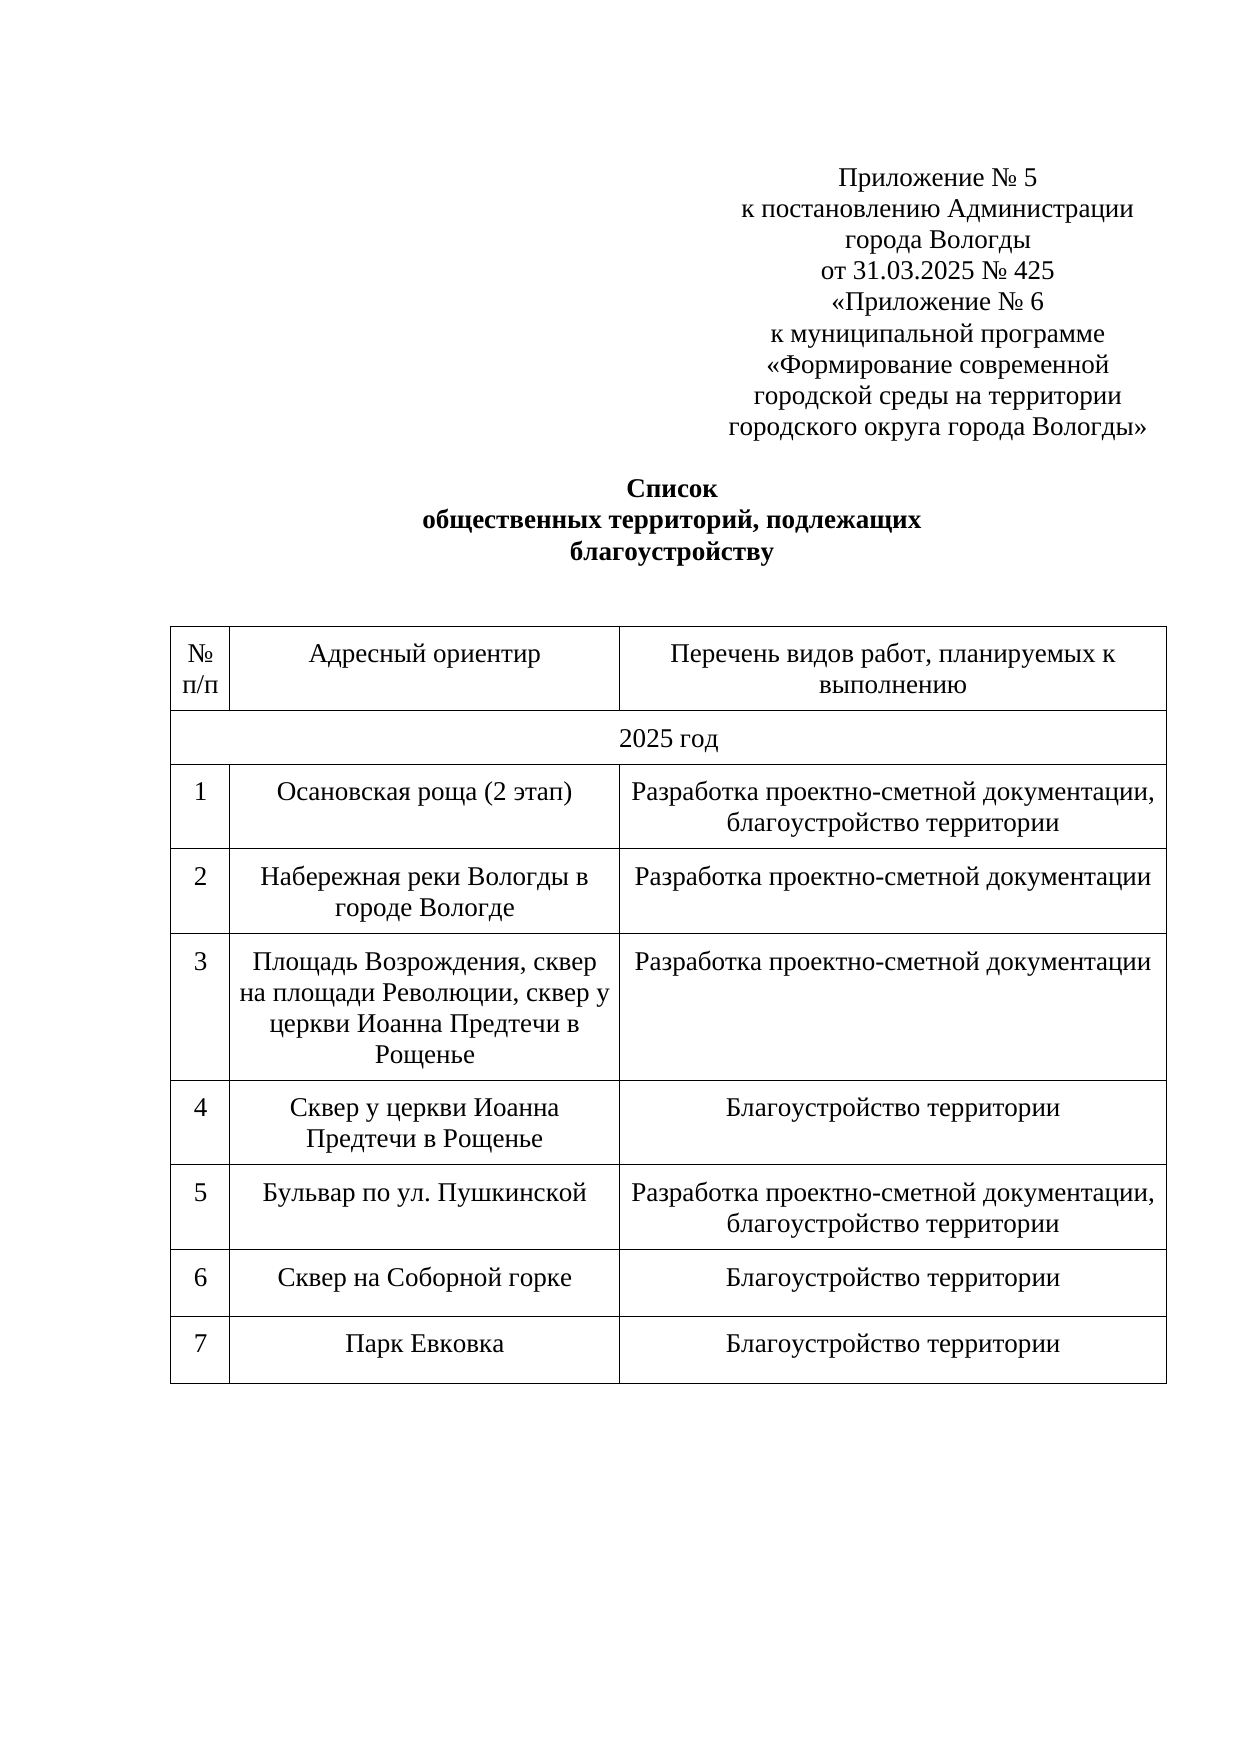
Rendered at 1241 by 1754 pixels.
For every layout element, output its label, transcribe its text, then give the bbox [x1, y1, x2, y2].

table_cell Парк Евковка [230, 1317, 619, 1382]
table_cell 4 [171, 1081, 229, 1164]
text «Формирование современной городской среды на территории городского округа города Вологды» [709, 348, 1167, 441]
text от 31.03.2025 № 425 [709, 254, 1167, 286]
table_cell Набережная реки Вологды в городе Вологде [230, 849, 619, 933]
table_header Перечень видов работ, планируемых к выполнению [620, 627, 1166, 710]
table_cell Бульвар по ул. Пушкинской [230, 1165, 619, 1249]
table_cell 2025 год [171, 711, 1166, 764]
table_header Адресный ориентир [230, 627, 619, 710]
table_cell 3 [171, 934, 229, 1080]
table_cell 6 [171, 1250, 229, 1316]
text «Приложение № 6 к муниципальной программе [709, 286, 1167, 348]
table_cell Благоустройство территории [620, 1081, 1166, 1164]
table_cell 2 [171, 849, 229, 933]
table_cell Благоустройство территории [620, 1250, 1166, 1316]
table_cell Сквер на Соборной горке [230, 1250, 619, 1316]
table_cell Благоустройство территории [620, 1317, 1166, 1382]
text общественных территорий, подлежащих [177, 503, 1167, 535]
table_header № п/п [171, 627, 229, 710]
table_cell Разработка проектно-сметной документации [620, 934, 1166, 1080]
text Список [177, 472, 1167, 503]
table_cell 5 [171, 1165, 229, 1249]
table_cell Разработка проектно-сметной документации [620, 849, 1166, 933]
table_cell Сквер у церкви Иоанна Предтечи в Рощенье [230, 1081, 619, 1164]
table_cell Площадь Возрождения, сквер на площади Революции, сквер у церкви Иоанна Предтечи в Рощенье [230, 934, 619, 1080]
table_cell Разработка проектно-сметной документации, благоустройство территории [620, 765, 1166, 848]
text благоустройству [177, 535, 1167, 566]
table_cell 7 [171, 1317, 229, 1382]
table_cell 1 [171, 765, 229, 848]
table_cell Осановская роща (2 этап) [230, 765, 619, 848]
table_cell Разработка проектно-сметной документации, благоустройство территории [620, 1165, 1166, 1249]
text Приложение № 5 к постановлению Администрации города Вологды [709, 161, 1167, 254]
